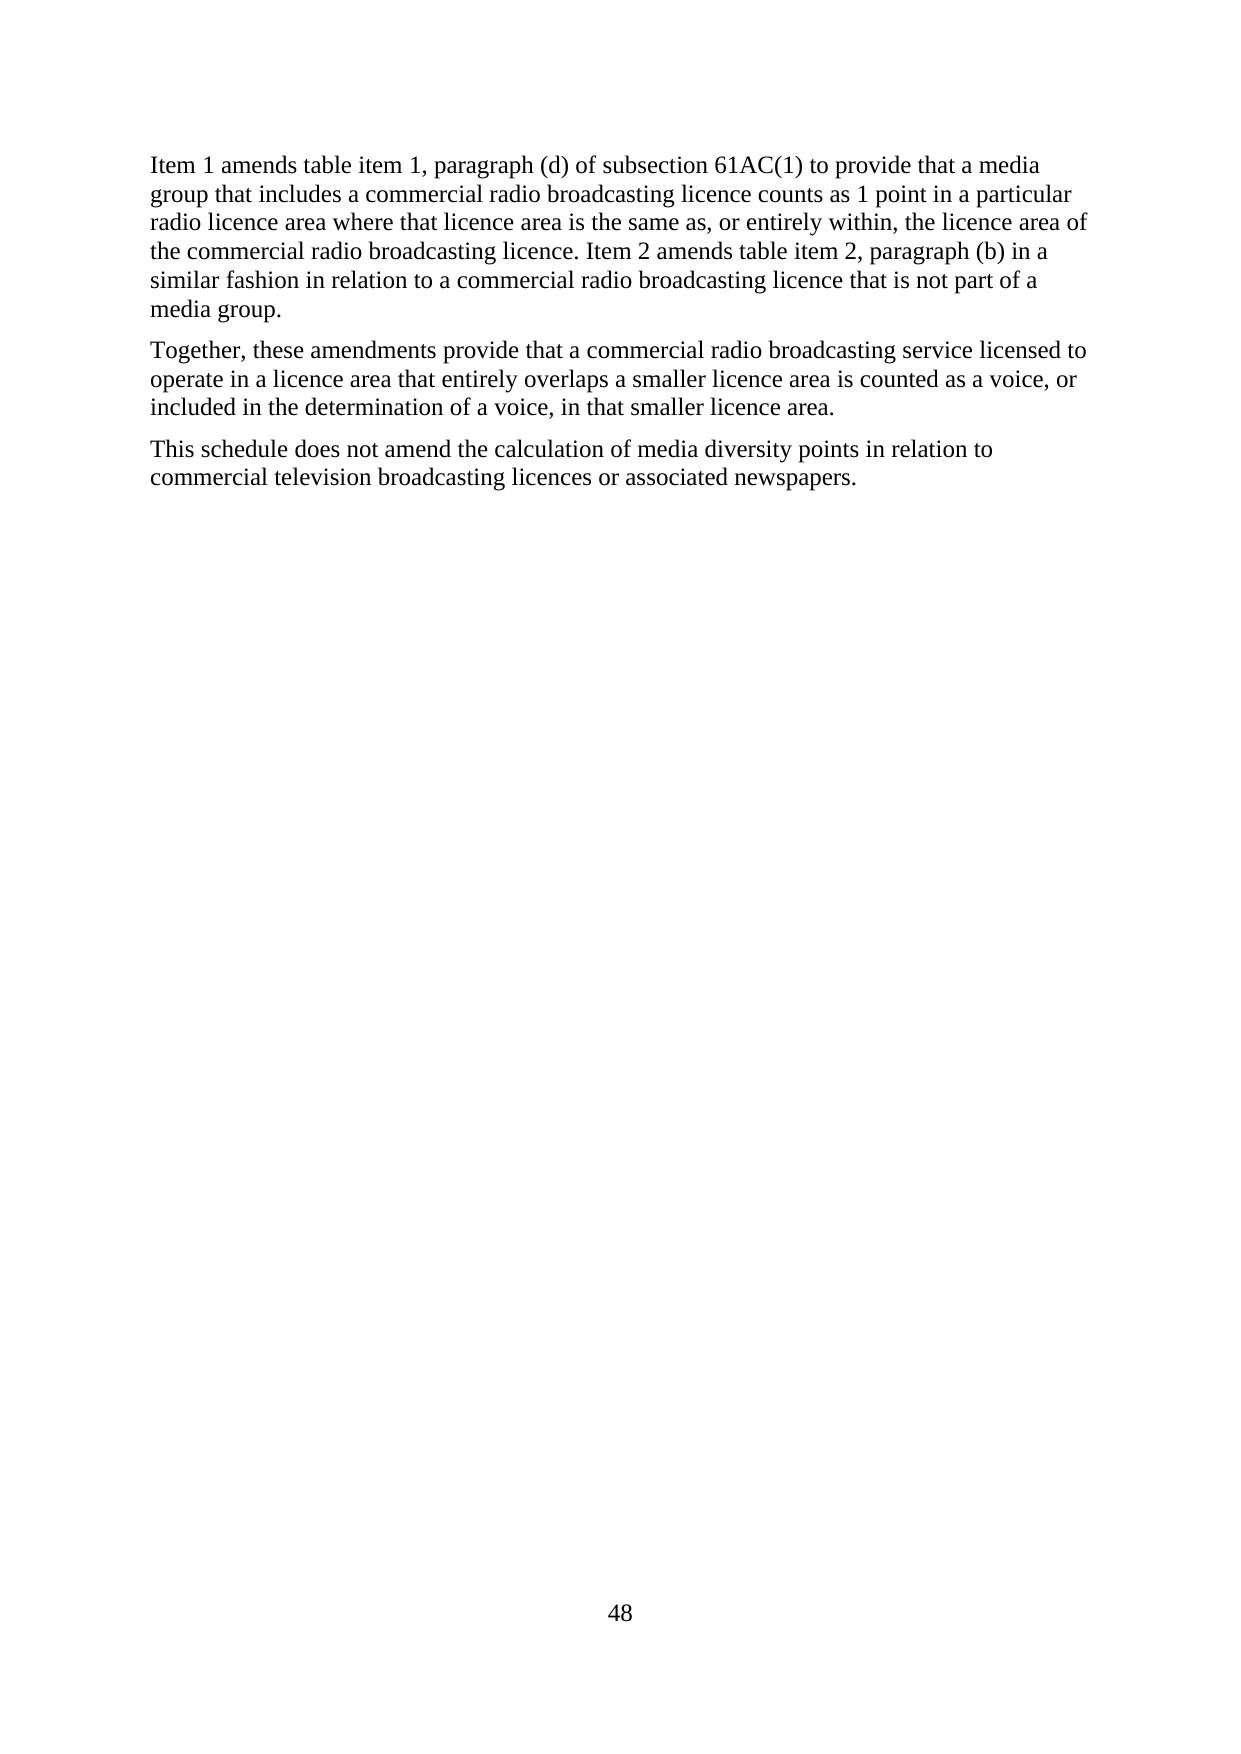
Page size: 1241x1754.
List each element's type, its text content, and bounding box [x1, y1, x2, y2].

text Together, these amendments provide that a commercial radio broadcasting service licensed to operate in a licence area that entirely overlaps a smaller licence area is counted as a voice, or included in the determination of a voice, in that smaller licence area. [150, 335, 1090, 421]
text This schedule does not amend the calculation of media diversity points in relation to commercial television broadcasting licences or associated newspapers. [150, 434, 1090, 491]
text Item 1 amends table item 1, paragraph (d) of subsection 61AC(1) to provide that a media group that includes a commercial radio broadcasting licence counts as 1 point in a particular radio licence area where that licence area is the same as, or entirely within, the licence area of the commercial radio broadcasting licence. Item 2 amends table item 2, paragraph (b) in a similar fashion in relation to a commercial radio broadcasting licence that is not part of a media group. [150, 150, 1090, 322]
